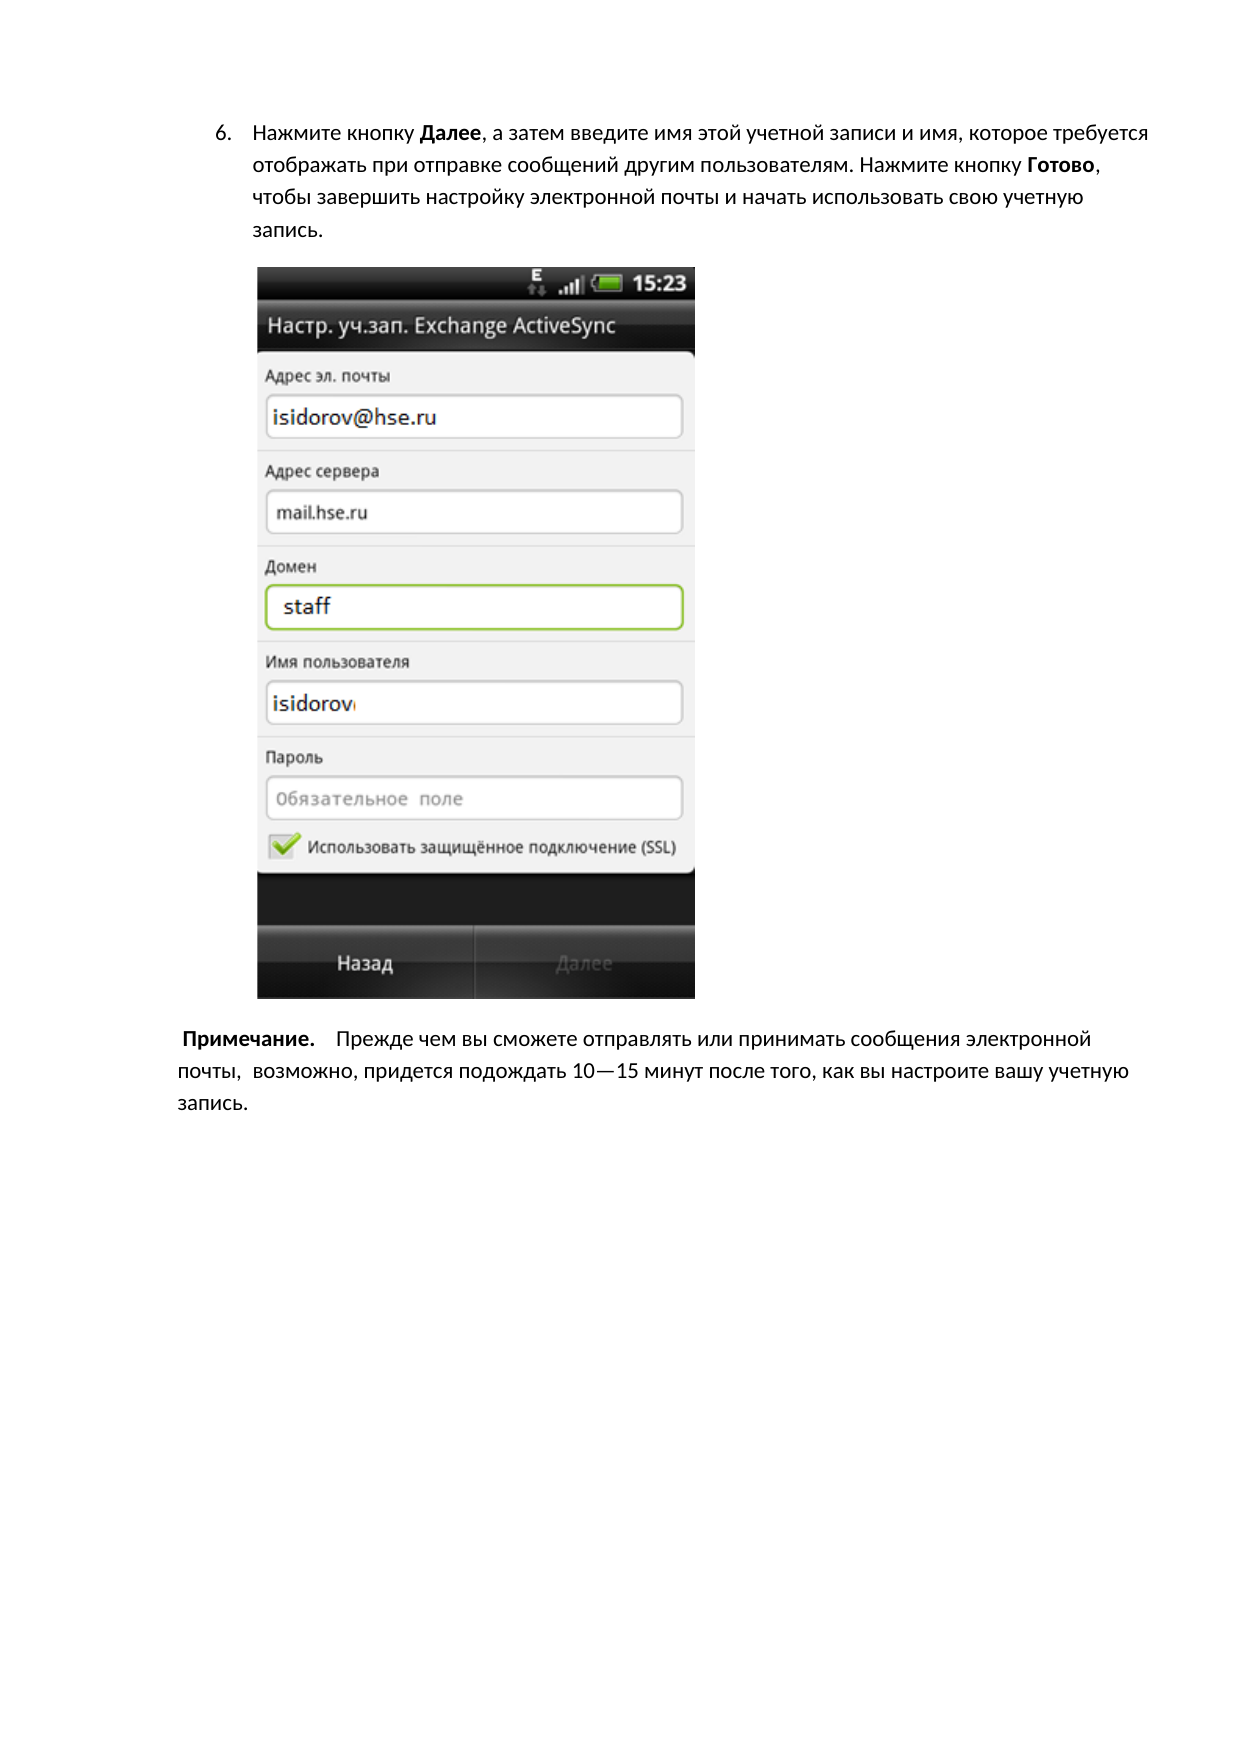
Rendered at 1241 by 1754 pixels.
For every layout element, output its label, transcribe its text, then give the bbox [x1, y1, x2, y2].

text Примечание. Прежде чем вы сможете отправлять или принимать сообщения электронной почты, возможно, придется подождать 10—15 минут после того, как вы настроите вашу учетную запись. [177, 1024, 1152, 1116]
picture [257, 267, 695, 999]
list Нажмите кнопку Далее, а затем введите имя этой учетной записи и имя, которое требуется отображать при отправке сообщений другим пользователям. Нажмите кнопку Готово, чтобы завершить настройку электронной почты и начать использовать свою учетную запись. [215, 118, 1152, 243]
